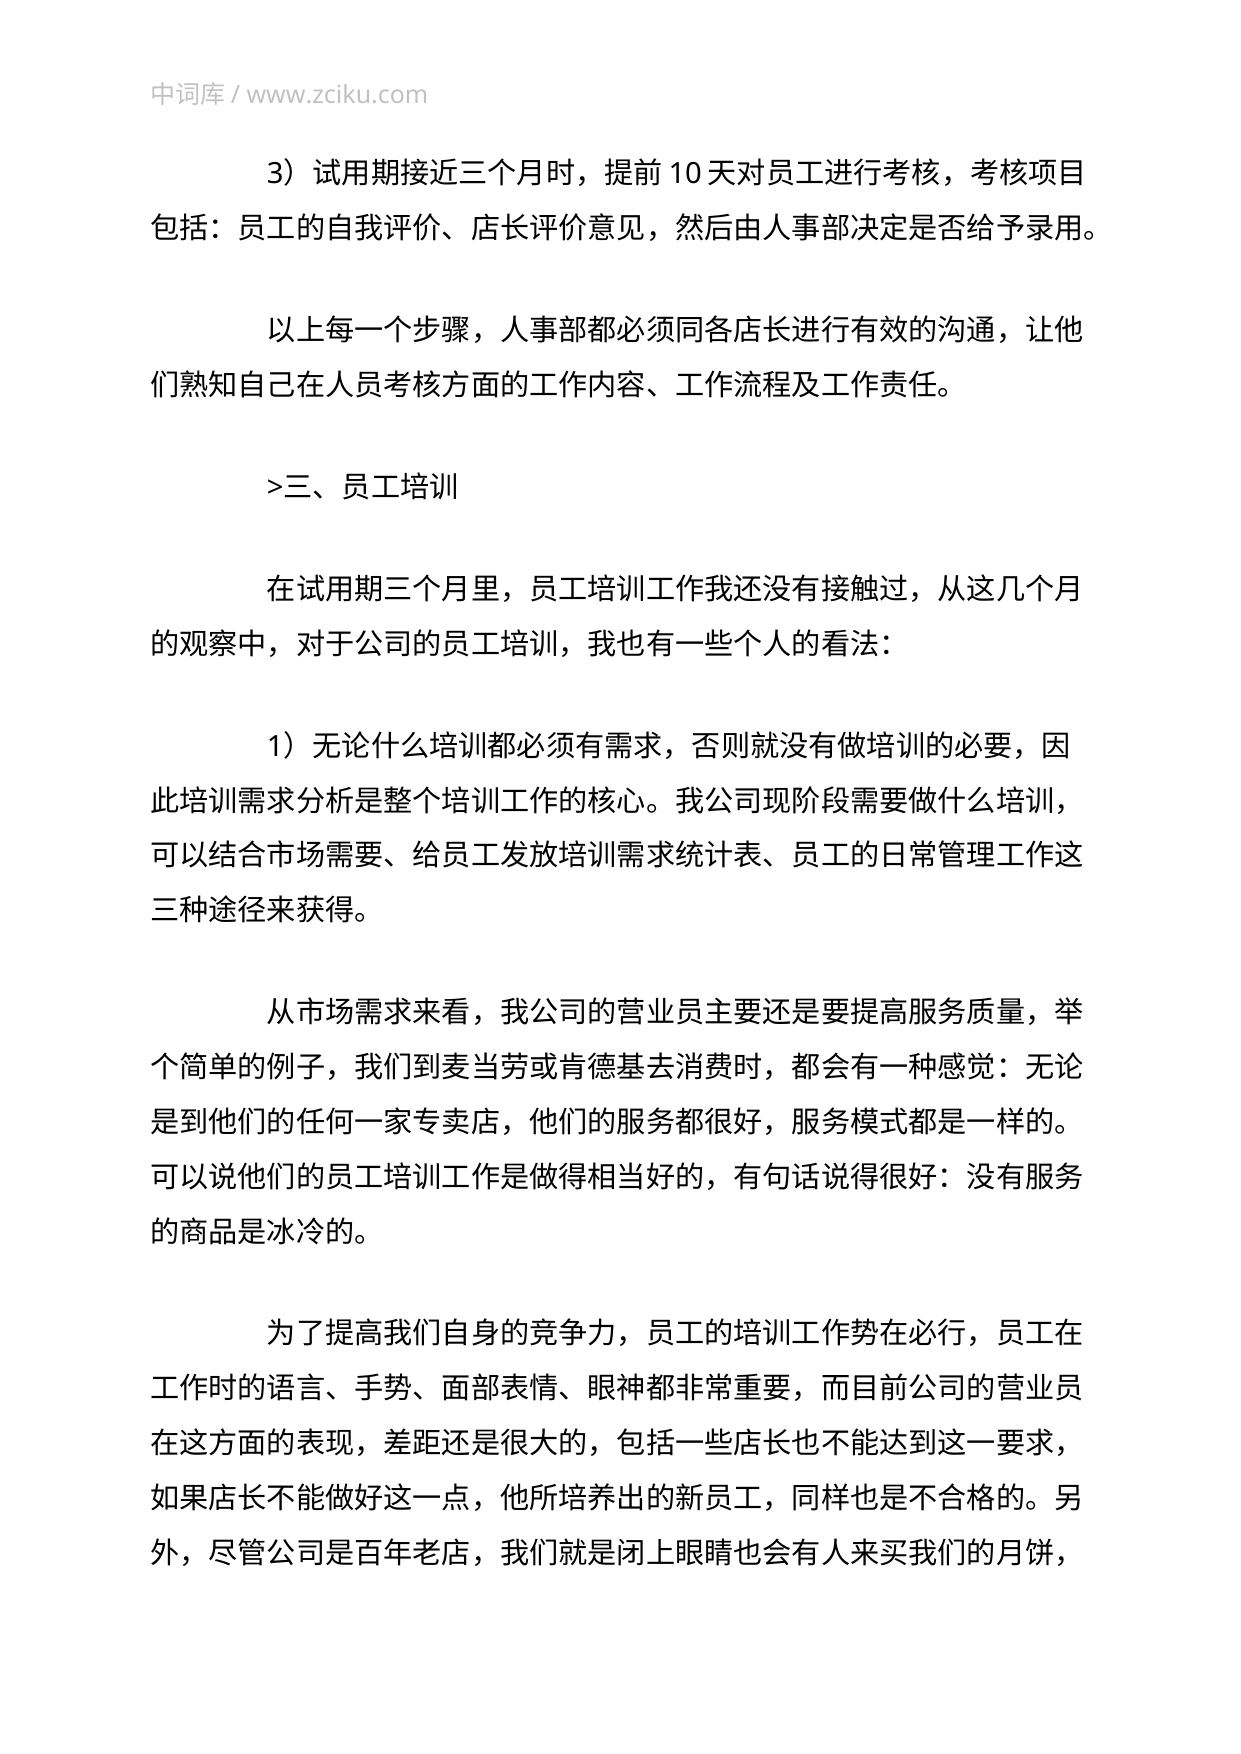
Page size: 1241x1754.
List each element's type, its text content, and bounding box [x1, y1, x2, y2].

text 1）无论什么培训都必须有需求，否则就没有做培训的必要，因此培训需求分析是整个培训工作的核心。我公司现阶段需要做什么培训，可以结合市场需要、给员工发放培训需求统计表、员工的日常管理工作这三种途径来获得。 [150, 722, 1090, 929]
text 从市场需求来看，我公司的营业员主要还是要提高服务质量，举个简单的例子，我们到麦当劳或肯德基去消费时，都会有一种感觉：无论是到他们的任何一家专卖店，他们的服务都很好，服务模式都是一样的。可以说他们的员工培训工作是做得相当好的，有句话说得很好：没有服务的商品是冰冷的。 [150, 989, 1090, 1251]
text 3）试用期接近三个月时，提前10天对员工进行考核，考核项目包括：员工的自我评价、店长评价意见，然后由人事部决定是否给予录用。 [150, 150, 1090, 247]
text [150, 1310, 1090, 1572]
text 在试用期三个月里，员工培训工作我还没有接触过，从这几个月的观察中，对于公司的员工培训，我也有一些个人的看法： [150, 565, 1090, 663]
text 以上每一个步骤，人事部都必须同各店长进行有效的沟通，让他们熟知自己在人员考核方面的工作内容、工作流程及工作责任。 [150, 307, 1090, 404]
text >三、员工培训 [150, 463, 1090, 506]
